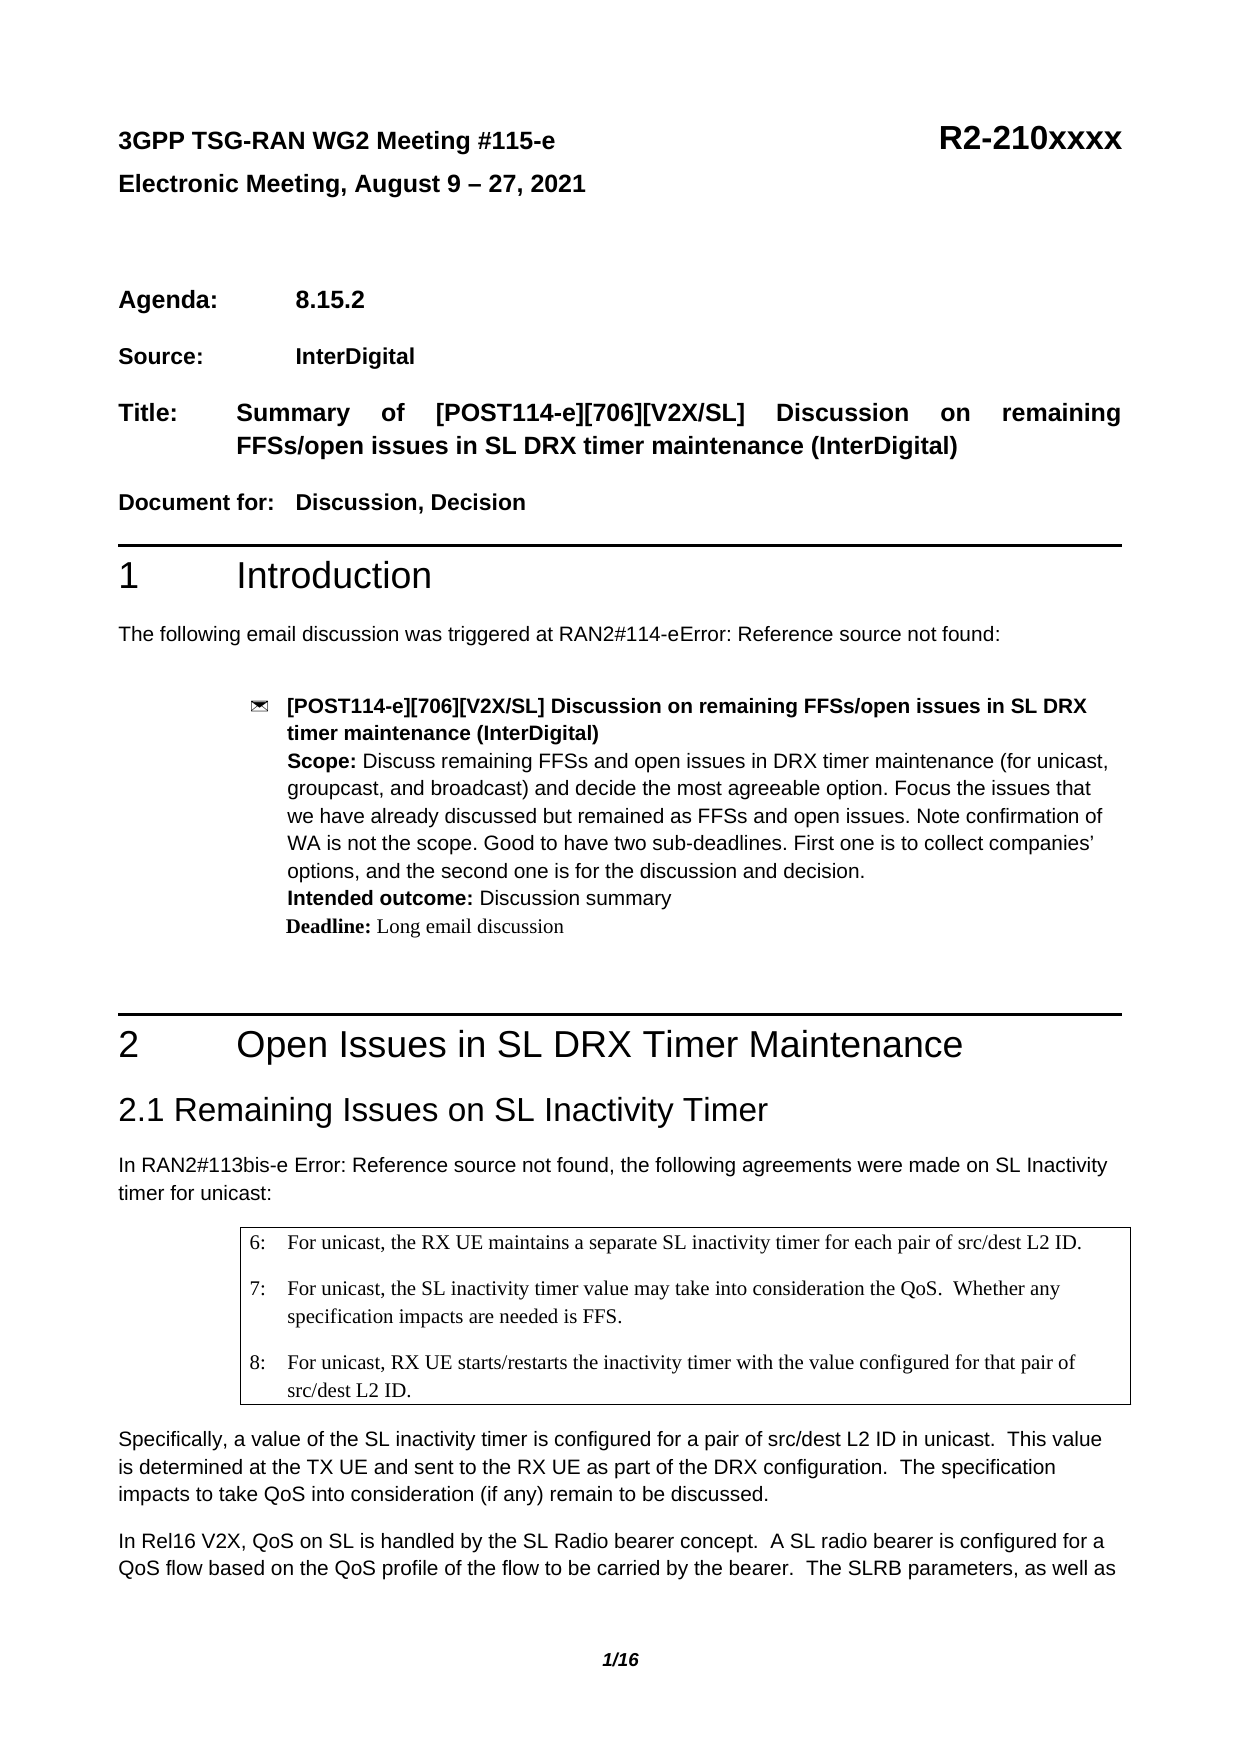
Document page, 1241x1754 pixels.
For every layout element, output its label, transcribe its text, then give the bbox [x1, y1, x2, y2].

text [118, 1528, 1122, 1580]
text Document for: Discussion, Decision [118, 489, 1122, 515]
text Title: Summary of [POST114-e][706][V2X/SL] Discussion on remaining FFSs/open issues in SL DRX timer maintenance (InterDigital) [118, 398, 1122, 459]
text Scope: Discuss remaining FFSs and open issues in DRX timer maintenance (for unicast, groupcast, and broadcast) and decide the most agreeable option. Focus the issues that we have already discussed but remained as FFSs and open issues. Note confirmation of WA is not the scope. Good to have two sub-deadlines. First one is to collect companies’ options, and the second one is for the discussion and decision. [249, 748, 1122, 882]
text Specifically, a value of the SL inactivity timer is configured for a pair of src/dest L2 ID in unicast. This value is determined at the TX UE and sent to the RX UE as part of the DRX configuration. The specification impacts to take QoS into consideration (if any) remain to be discussed. [118, 1427, 1122, 1506]
subtitle 2 Open Issues in SL DRX Timer Maintenance [118, 1016, 1122, 1065]
text 7: For unicast, the SL inactivity timer value may take into consideration the QoS. Whether any specification impacts are needed is FFS. [241, 1273, 1130, 1328]
subtitle 2.1 Remaining Issues on SL Inactivity Timer [118, 1090, 1122, 1128]
subtitle 1 Introduction [118, 547, 1122, 597]
text Agenda: 8.15.2 [118, 284, 1122, 313]
text [POST114-e][706][V2X/SL] Discussion on remaining FFSs/open issues in SL DRX timer maintenance (InterDigital) [249, 693, 1122, 745]
text Intended outcome: Discussion summary [249, 886, 1122, 910]
text 3GPP TSG-RAN WG2 Meeting #115-e R2-210xxxx [118, 118, 1122, 157]
text Source: InterDigital [118, 343, 1122, 369]
text Electronic Meeting, August 9 – 27, 2021 [118, 168, 1122, 197]
text 8: For unicast, RX UE starts/restarts the inactivity timer with the value configured for that pair of src/dest L2 ID. [241, 1347, 1130, 1404]
text Deadline: Long email discussion [286, 913, 1122, 938]
text 6: For unicast, the RX UE maintains a separate SL inactivity timer for each pair of src/dest L2 ID. [241, 1228, 1130, 1254]
